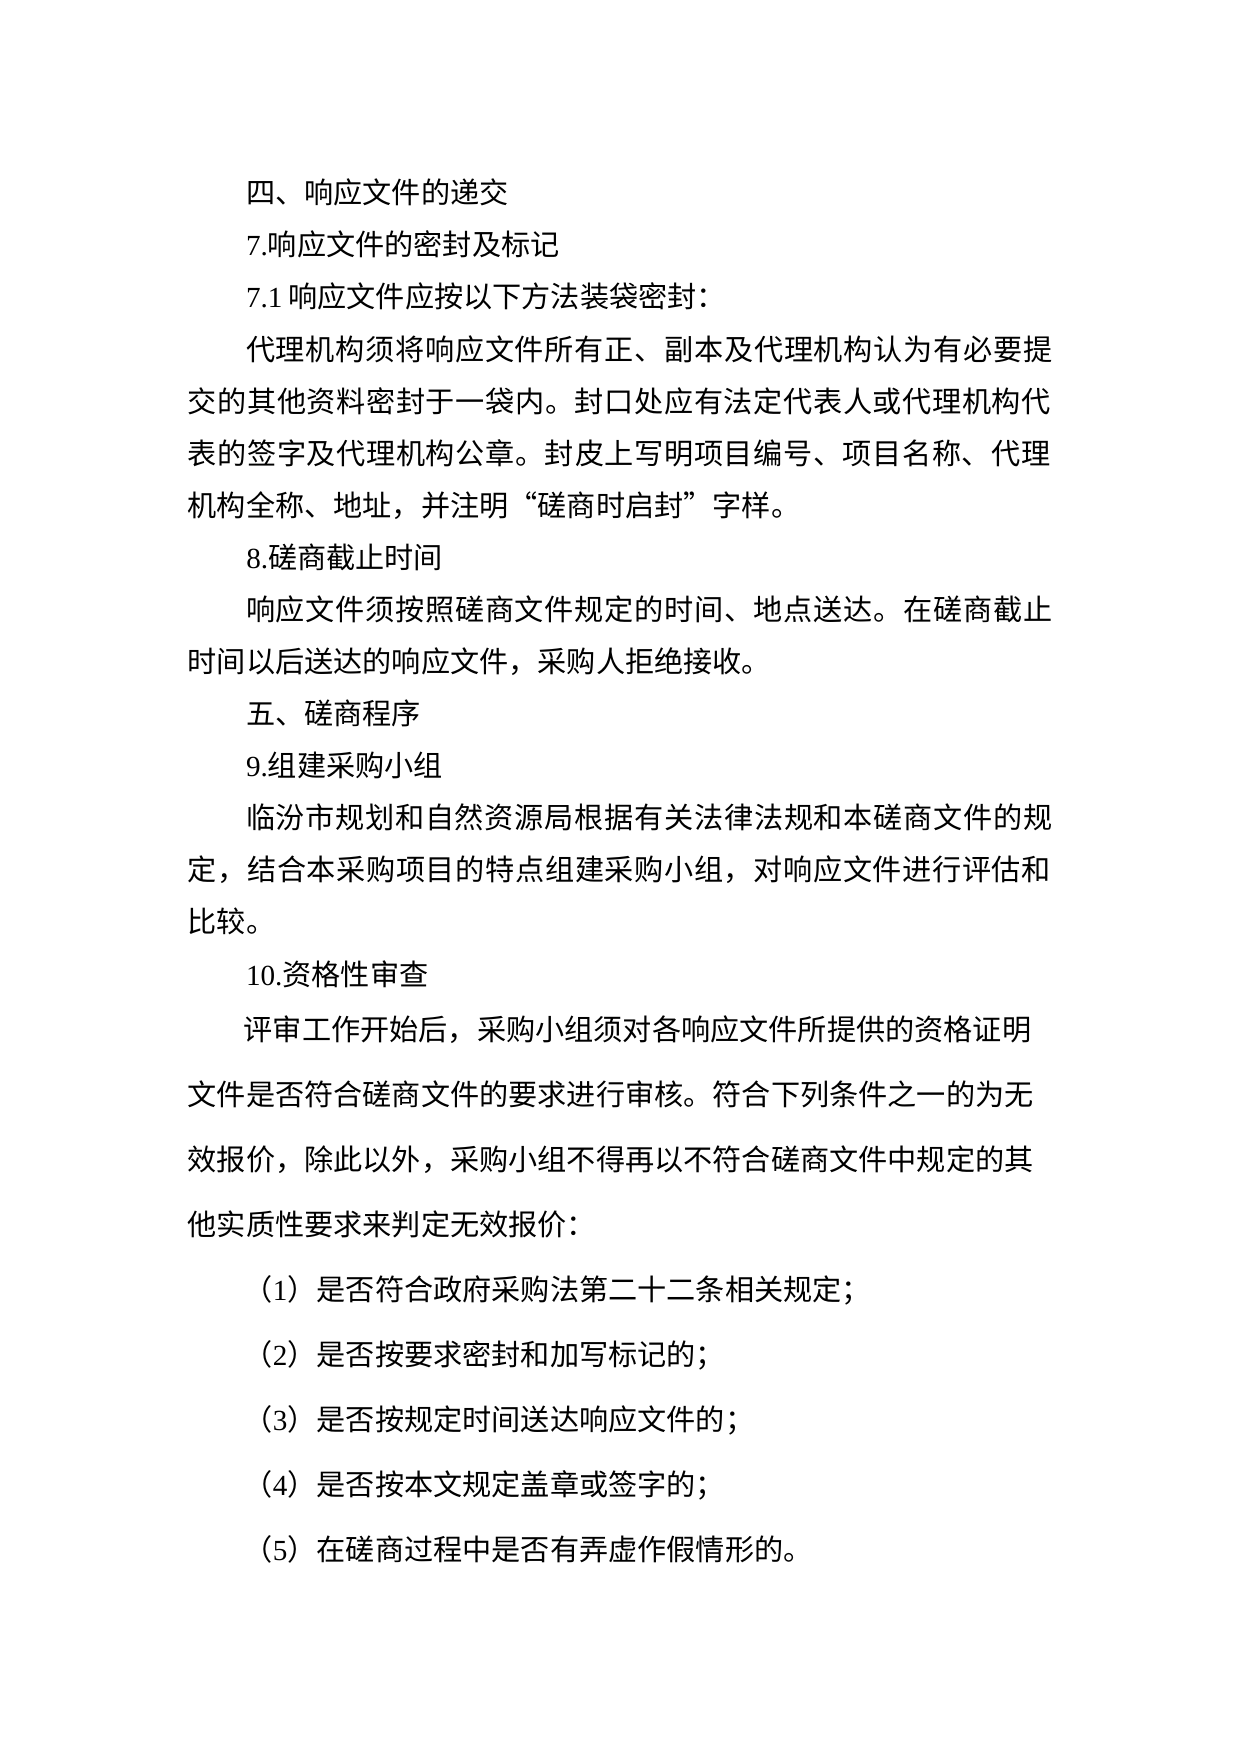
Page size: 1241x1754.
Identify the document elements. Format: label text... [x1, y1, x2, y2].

text 临汾市规划和自然资源局根据有关法律法规和本磋商文件的规定，结合本采购项目的特点组建采购小组，对响应文件进行评估和比较。 [187, 787, 1053, 943]
text 响应文件须按照磋商文件规定的时间、地点送达。在磋商截止时间以后送达的响应文件，采购人拒绝接收。 [187, 579, 1053, 683]
text 评审工作开始后，采购小组须对各响应文件所提供的资格证明文件是否符合磋商文件的要求进行审核。符合下列条件之一的为无效报价，除此以外，采购小组不得再以不符合磋商文件中规定的其他实质性要求来判定无效报价： [187, 995, 1053, 1255]
text 代理机构须将响应文件所有正、副本及代理机构认为有必要提交的其他资料密封于一袋内。封口处应有法定代表人或代理机构代表的签字及代理机构公章。封皮上写明项目编号、项目名称、代理机构全称、地址，并注明“磋商时启封”字样。 [187, 318, 1053, 527]
text （4）是否按本文规定盖章或签字的； [187, 1450, 1053, 1515]
text 7.响应文件的密封及标记 [187, 214, 1053, 266]
text 9.组建采购小组 [187, 735, 1053, 787]
text 四、响应文件的递交 [187, 162, 1053, 214]
text 五、磋商程序 [187, 683, 1053, 735]
text 8.磋商截止时间 [246, 527, 1053, 579]
text （2）是否按要求密封和加写标记的； [187, 1320, 1053, 1385]
text （5）在磋商过程中是否有弄虚作假情形的。 [187, 1515, 1053, 1580]
text （3）是否按规定时间送达响应文件的； [187, 1385, 1053, 1450]
text 7.1响应文件应按以下方法装袋密封： [187, 266, 1053, 318]
text （1）是否符合政府采购法第二十二条相关规定； [187, 1255, 1053, 1320]
text 10.资格性审查 [187, 943, 1053, 995]
